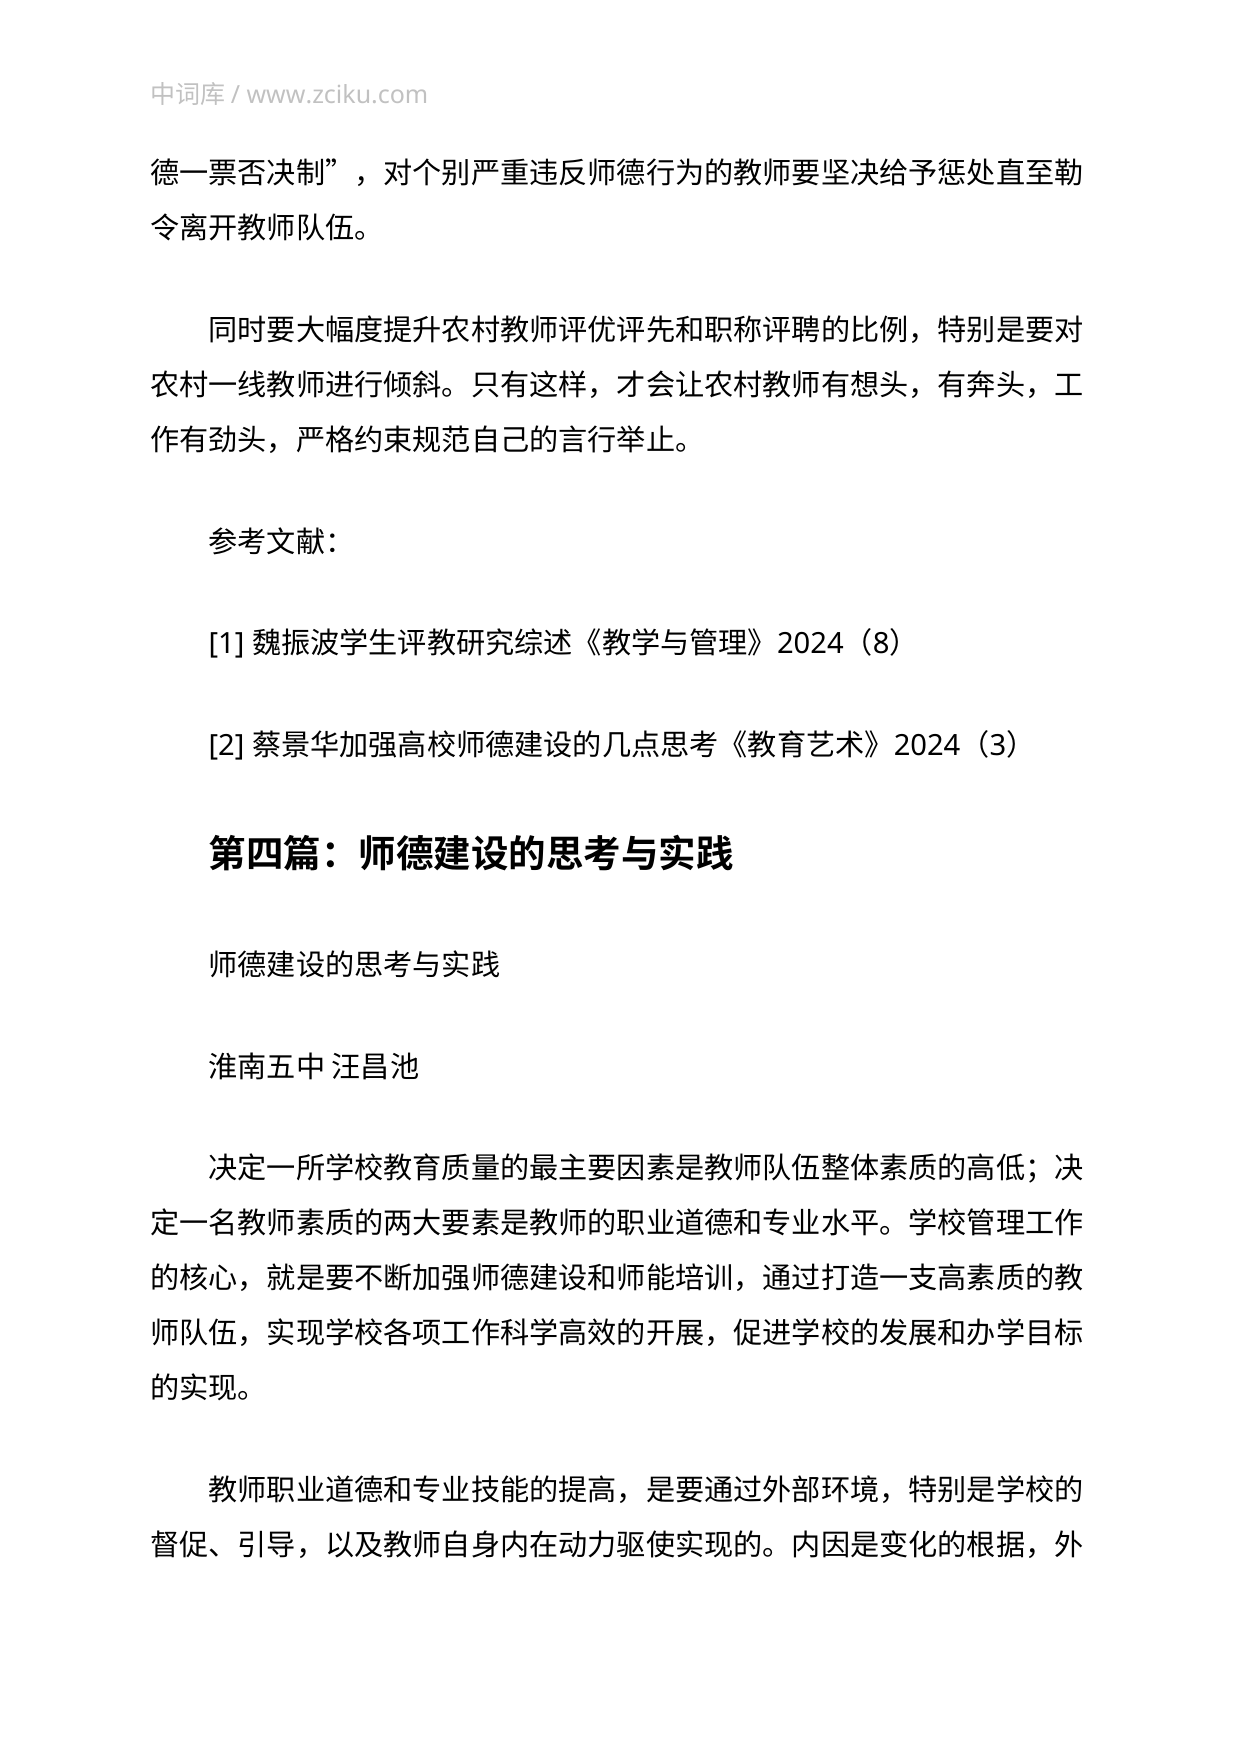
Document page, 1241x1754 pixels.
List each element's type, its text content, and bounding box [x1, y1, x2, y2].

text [150, 1466, 1090, 1563]
text 同时要大幅度提升农村教师评优评先和职称评聘的比例，特别是要对农村一线教师进行倾斜。只有这样，才会让农村教师有想头，有奔头，工作有劲头，严格约束规范自己的言行举止。 [150, 307, 1090, 459]
text 淮南五中 汪昌池 [150, 1043, 1090, 1085]
text 师德建设的思考与实践 [150, 941, 1090, 984]
text [2] 蔡景华加强高校师德建设的几点思考《教育艺术》2024（3） [150, 722, 1090, 764]
text 参考文献： [150, 518, 1090, 561]
text 决定一所学校教育质量的最主要因素是教师队伍整体素质的高低；决定一名教师素质的两大要素是教师的职业道德和专业水平。学校管理工作的核心，就是要不断加强师德建设和师能培训，通过打造一支高素质的教师队伍，实现学校各项工作科学高效的开展，促进学校的发展和办学目标的实现。 [150, 1145, 1090, 1407]
text [1] 魏振波学生评教研究综述《教学与管理》2024（8） [150, 620, 1090, 662]
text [150, 150, 1090, 247]
text 第四篇：师德建设的思考与实践 [150, 824, 1090, 878]
